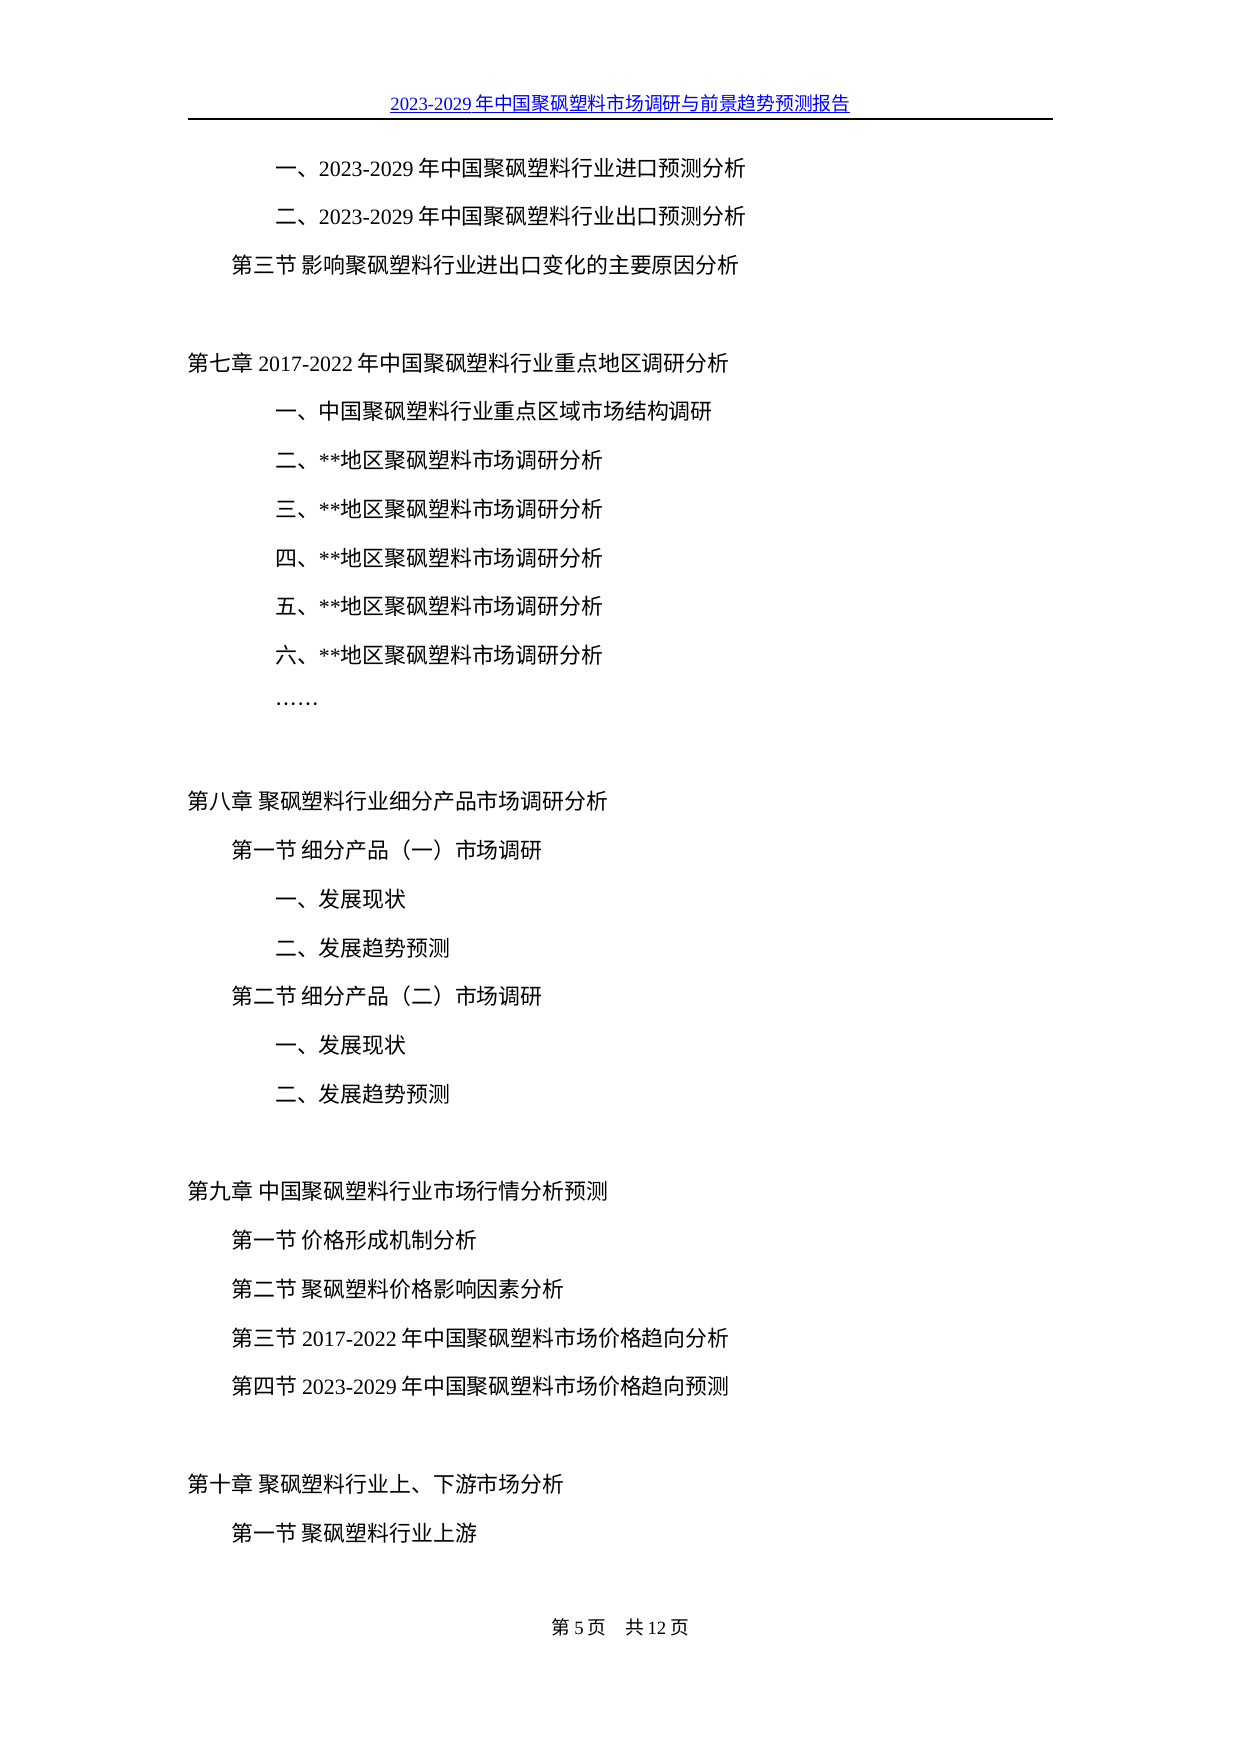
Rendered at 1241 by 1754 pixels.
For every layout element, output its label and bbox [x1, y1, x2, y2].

text [187, 150, 1053, 1548]
